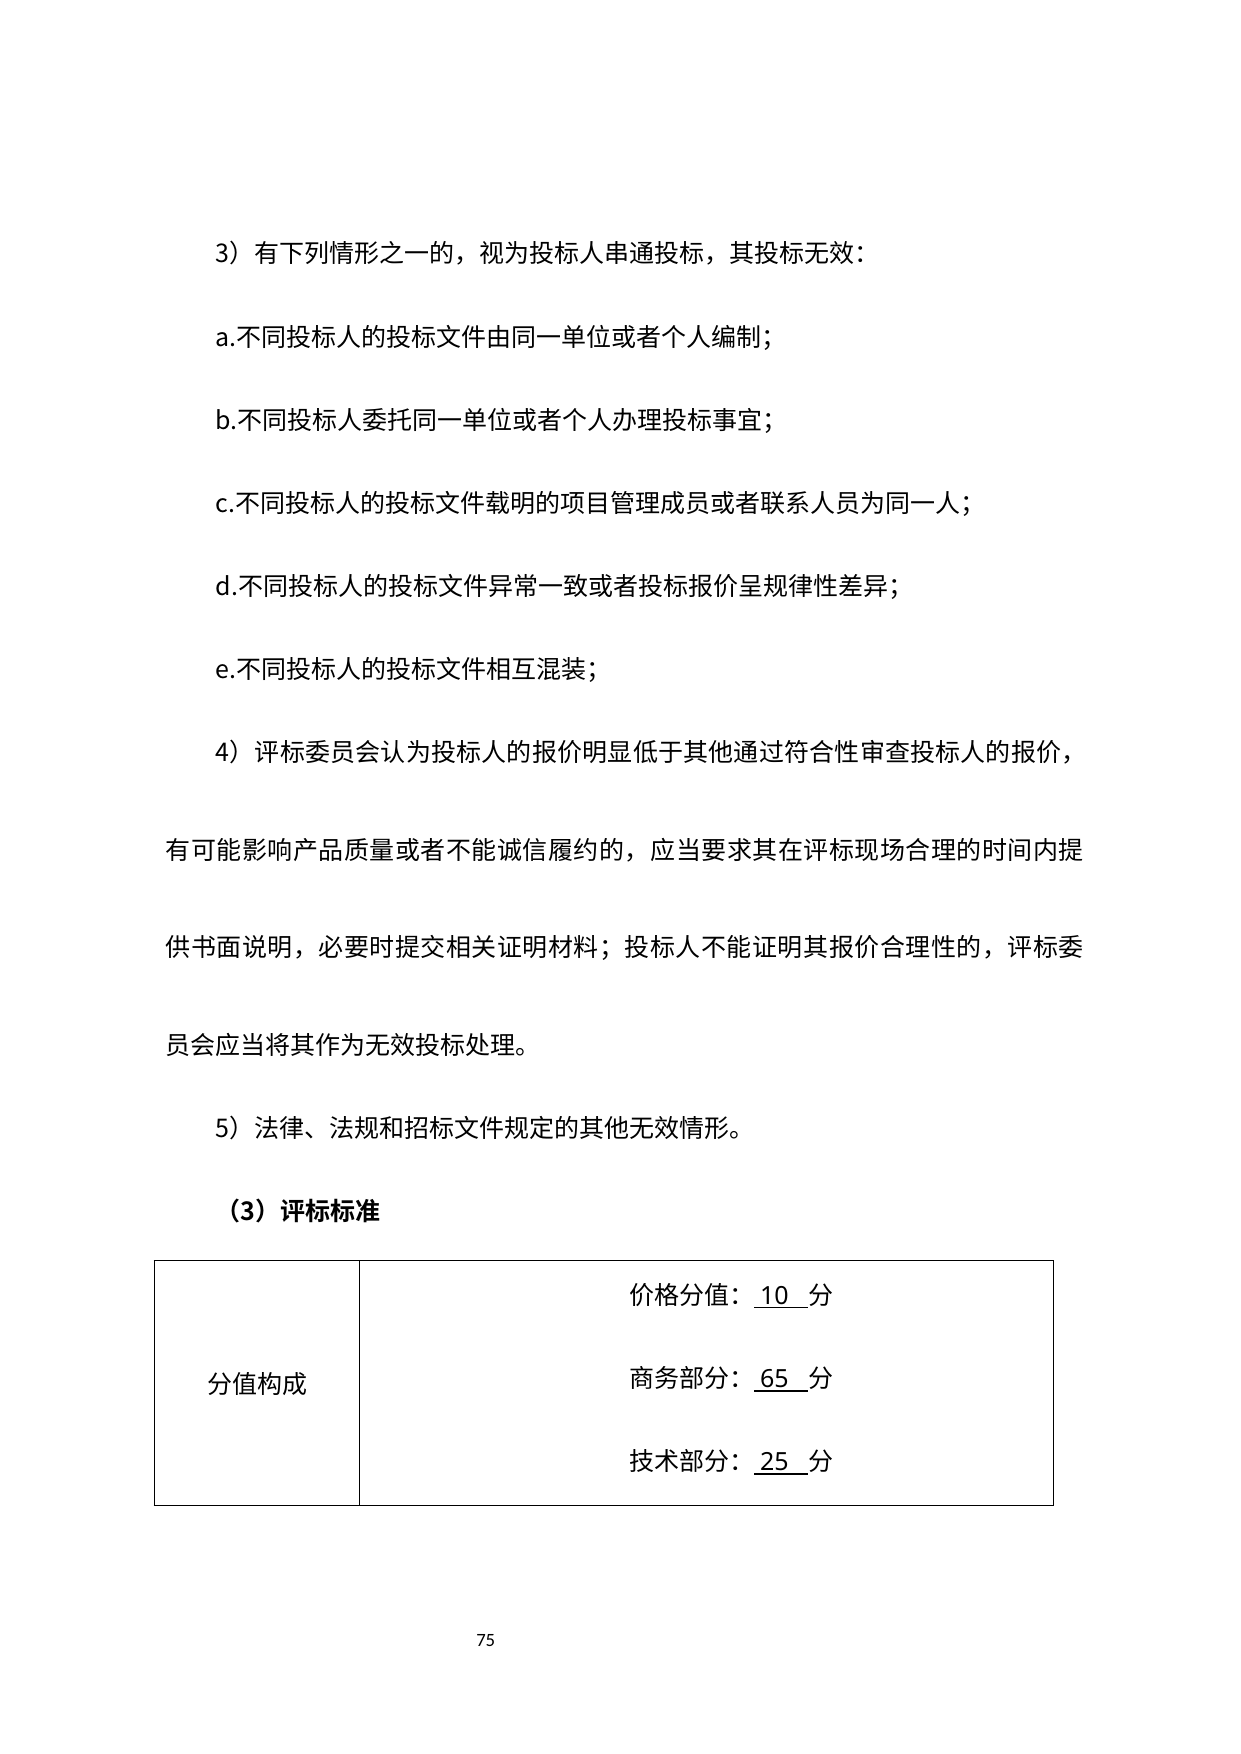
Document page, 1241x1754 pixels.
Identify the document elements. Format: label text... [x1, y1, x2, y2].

table_header 价格分值： 10 分 商务部分： 65 分 技术部分： 25 分 [360, 1261, 1053, 1505]
text b.不同投标人委托同一单位或者个人办理投标事宜； [165, 386, 1087, 451]
text a.不同投标人的投标文件由同一单位或者个人编制； [165, 303, 1087, 368]
text 5）法律、法规和招标文件规定的其他无效情形。 [165, 1094, 1087, 1159]
table_header 分值构成 [155, 1261, 359, 1505]
text （3）评标标准 [165, 1177, 1087, 1242]
text 4）评标委员会认为投标人的报价明显低于其他通过符合性审查投标人的报价，有可能影响产品质量或者不能诚信履约的，应当要求其在评标现场合理的时间内提供书面说明，必要时提交相关证明材料；投标人不能证明其报价合理性的，评标委员会应当将其作为无效投标处理。 [165, 718, 1087, 1076]
text e.不同投标人的投标文件相互混装； [165, 635, 1087, 700]
text d.不同投标人的投标文件异常一致或者投标报价呈规律性差异； [165, 552, 1087, 617]
text c.不同投标人的投标文件载明的项目管理成员或者联系人员为同一人； [165, 469, 1087, 534]
text 3）有下列情形之一的，视为投标人串通投标，其投标无效： [165, 219, 1087, 284]
